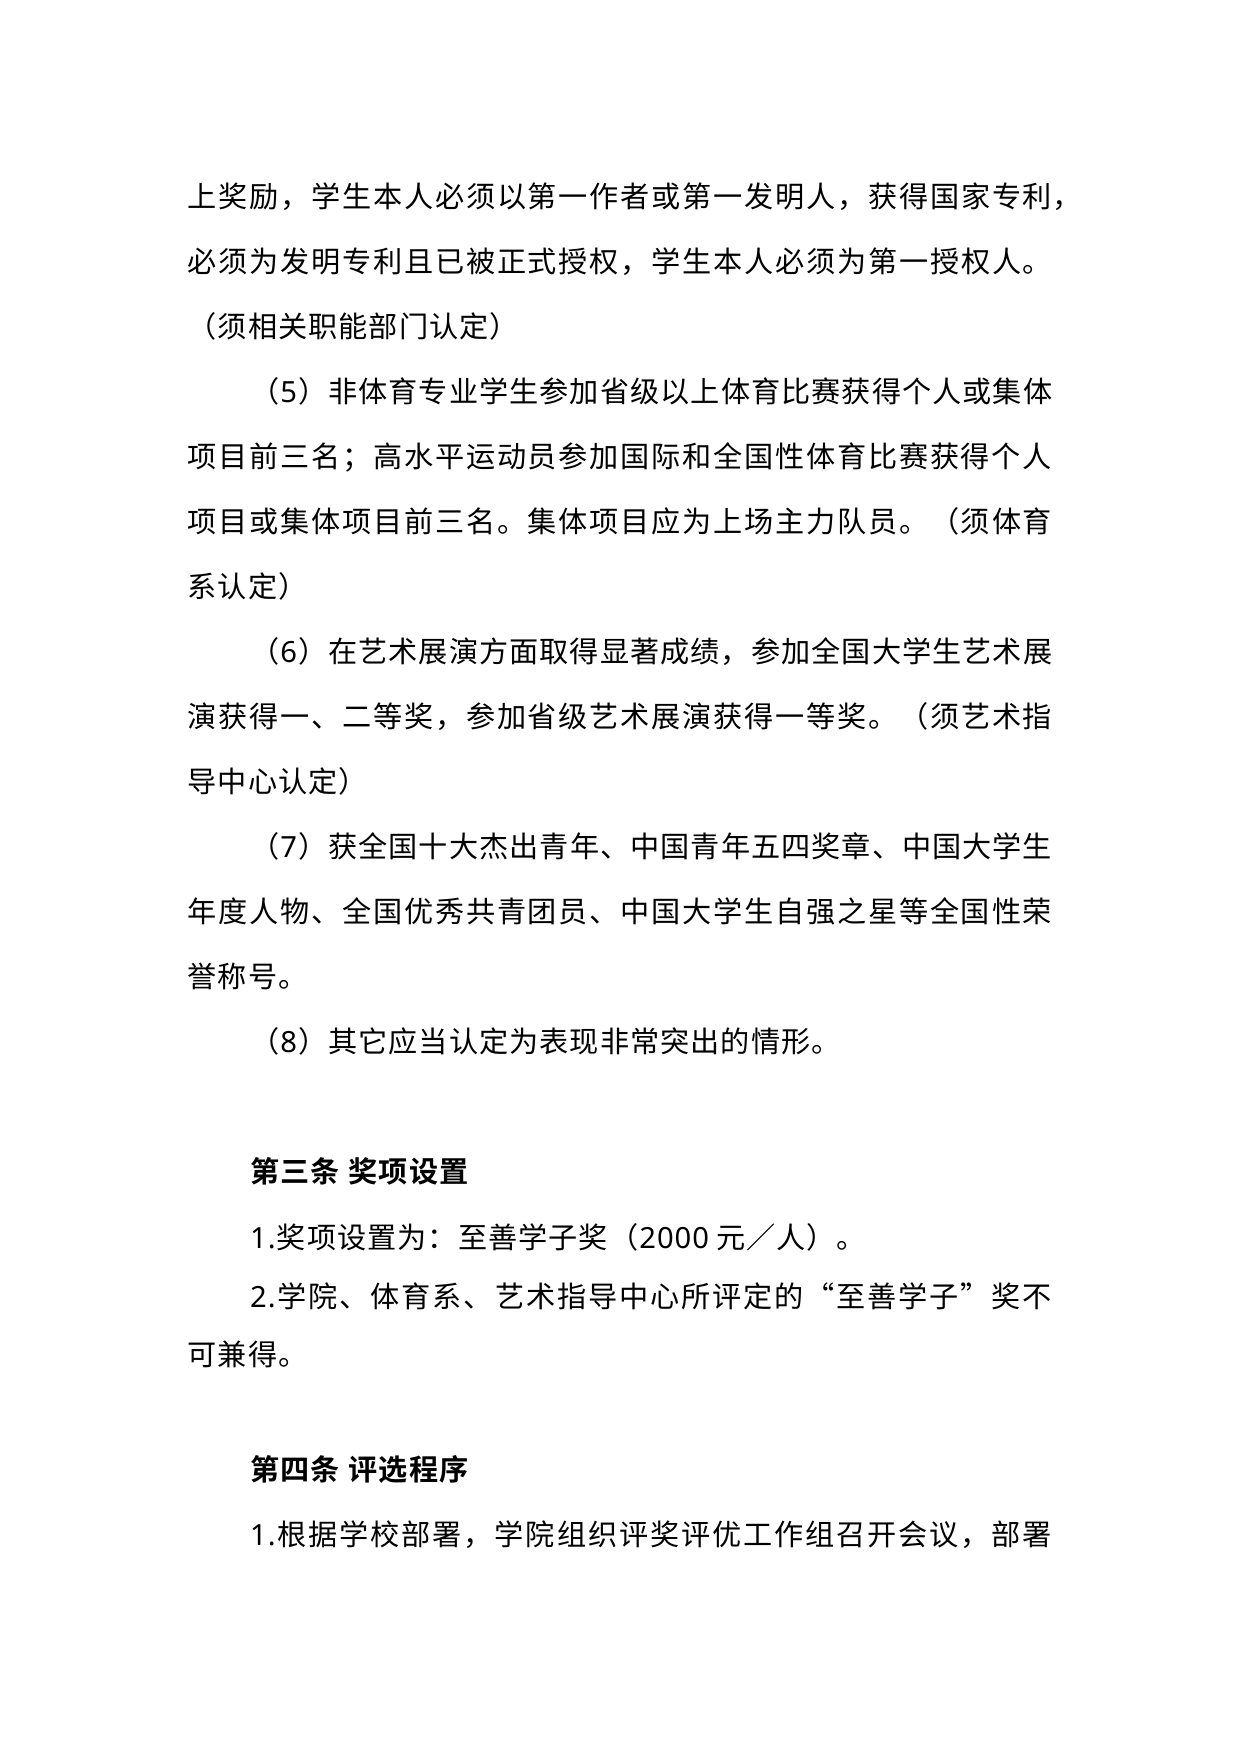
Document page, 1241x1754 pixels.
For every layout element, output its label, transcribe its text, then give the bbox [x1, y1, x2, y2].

text 第三条 奖项设置 [187, 1137, 1053, 1202]
text 2.学院、体育系、艺术指导中心所评定的“至善学子”奖不可兼得。 [187, 1260, 1053, 1377]
text 第四条 评选程序 [187, 1435, 1053, 1500]
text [187, 1500, 1053, 1565]
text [187, 162, 1053, 357]
text （6）在艺术展演方面取得显著成绩，参加全国大学生艺术展演获得一、二等奖，参加省级艺术展演获得一等奖。（须艺术指导中心认定） [187, 617, 1053, 812]
text （7）获全国十大杰出青年、中国青年五四奖章、中国大学生年度人物、全国优秀共青团员、中国大学生自强之星等全国性荣誉称号。 [187, 812, 1053, 1007]
text （8）其它应当认定为表现非常突出的情形。 [187, 1007, 1053, 1072]
text 1.奖项设置为：至善学子奖（2000元／人）。 [187, 1202, 1053, 1260]
text （5）非体育专业学生参加省级以上体育比赛获得个人或集体项目前三名；高水平运动员参加国际和全国性体育比赛获得个人项目或集体项目前三名。集体项目应为上场主力队员。（须体育系认定） [187, 357, 1053, 617]
